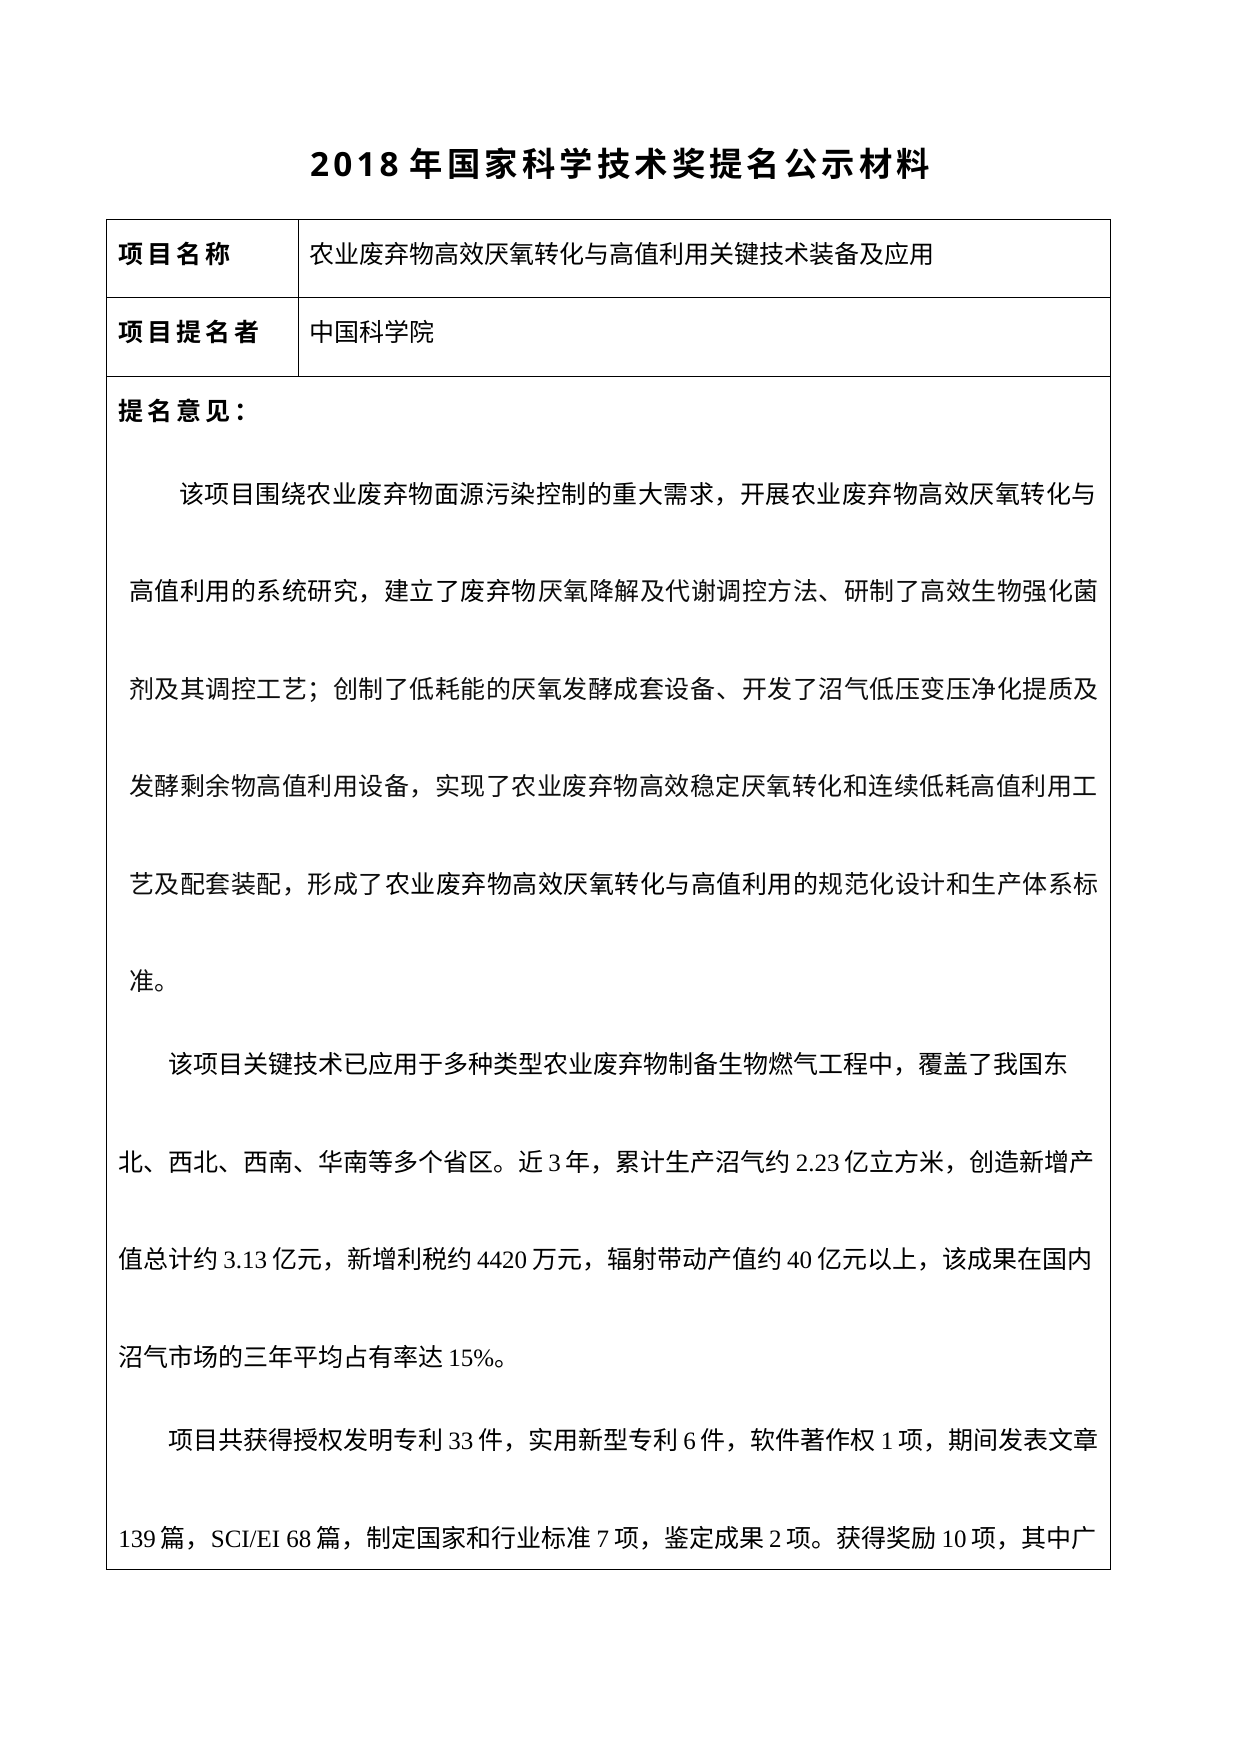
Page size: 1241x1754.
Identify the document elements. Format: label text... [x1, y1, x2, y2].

text 2018年国家科学技术奖提名公示材料 [118, 129, 1122, 194]
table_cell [107, 377, 1110, 1569]
table_cell 项目提名者 [107, 298, 298, 376]
table_header 农业废弃物高效厌氧转化与高值利用关键技术装备及应用 [299, 220, 1110, 297]
table_header 项目名称 [107, 220, 298, 297]
table_cell 中国科学院 [299, 298, 1110, 376]
